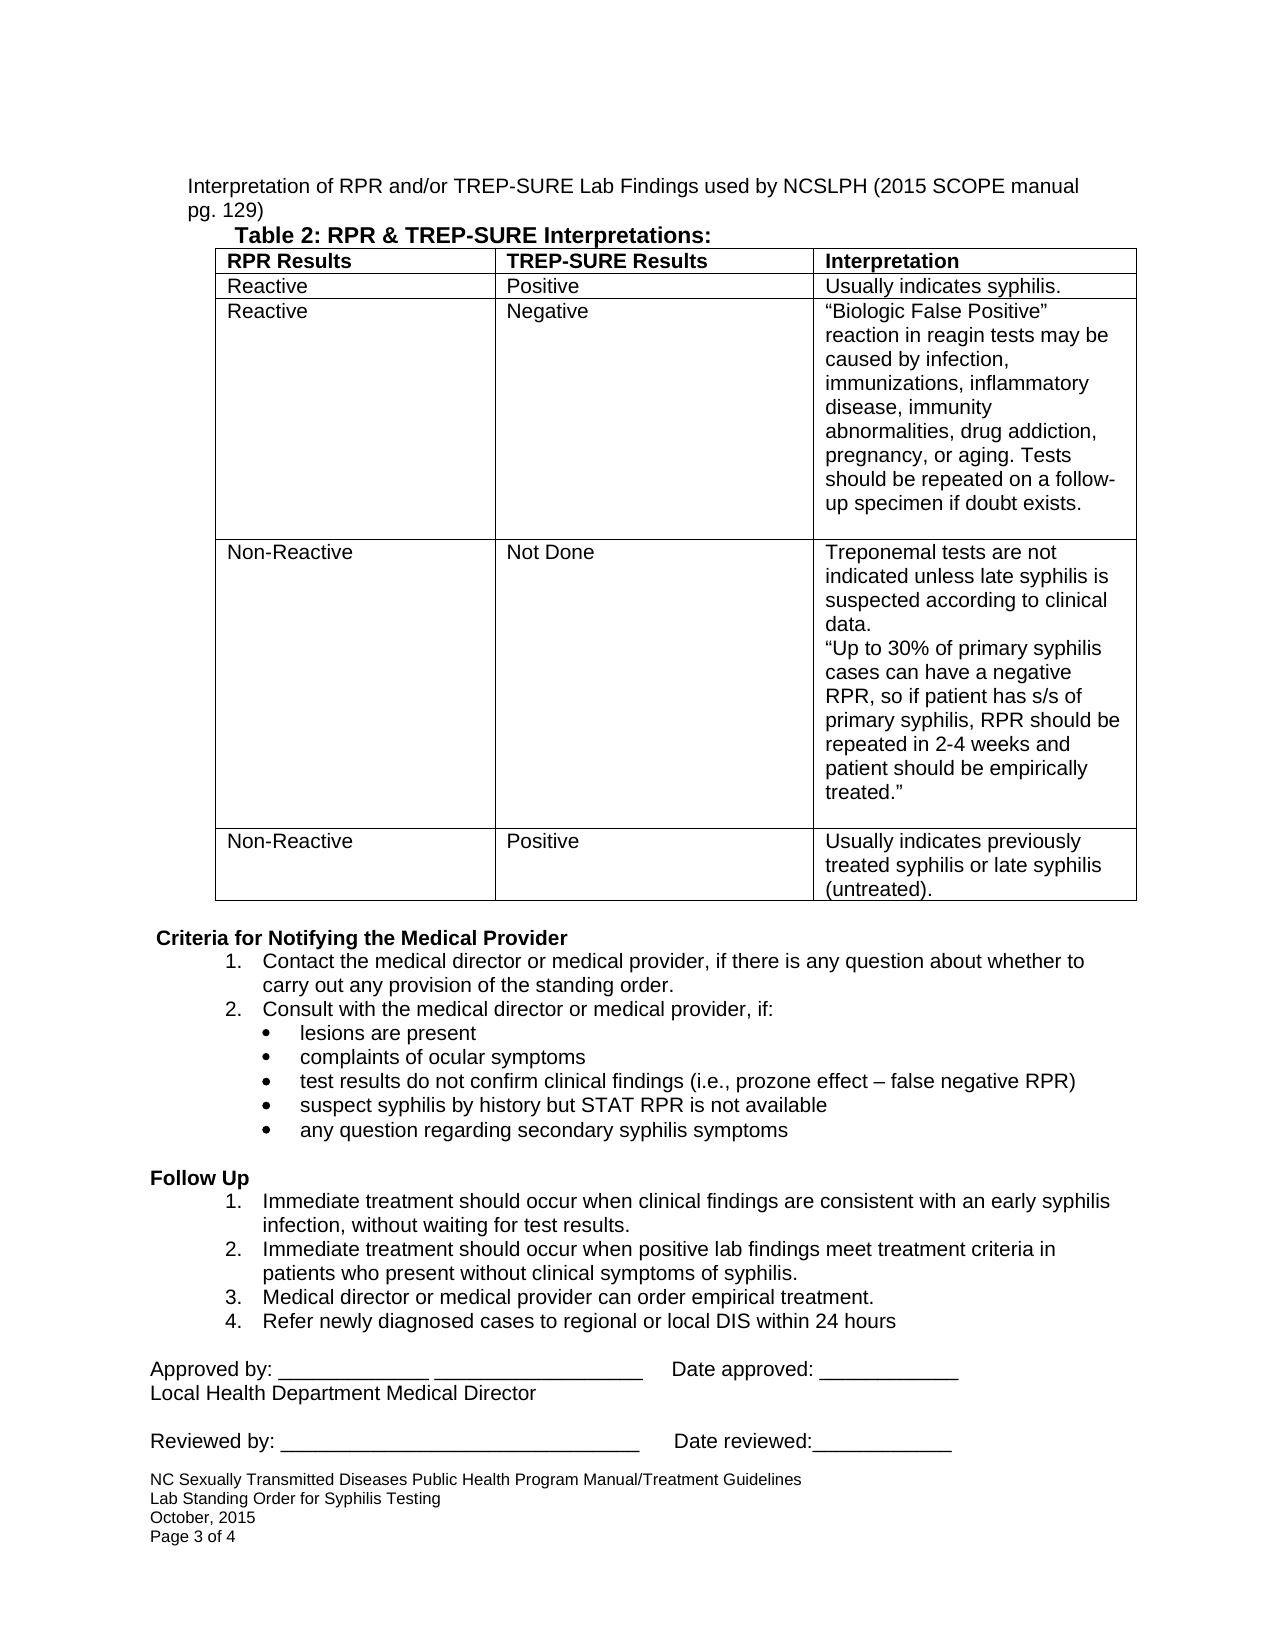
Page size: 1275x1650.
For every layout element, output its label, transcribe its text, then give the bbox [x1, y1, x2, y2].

text Approved by: _____________ __________________ Date approved: ____________ [150, 1357, 1125, 1381]
table_cell Positive [496, 274, 813, 298]
text pg. 129) [187, 198, 1125, 222]
table_header Interpretation [814, 249, 1136, 273]
table_header TREP-SURE Results [496, 249, 813, 273]
list complaints of ocular symptoms [262, 1045, 1125, 1069]
table_cell Not Done [496, 540, 813, 827]
text Criteria for Notifying the Medical Provider [150, 925, 1125, 949]
table_cell Positive [496, 829, 813, 900]
text Local Health Department Medical Director [150, 1381, 1125, 1405]
table_cell Reactive [216, 274, 495, 298]
text Table 2: RPR & TREP-SURE Interpretations: [234, 222, 1125, 248]
text Interpretation of RPR and/or TREP-SURE Lab Findings used by NCSLPH (2015 SCOPE manual [187, 174, 1125, 198]
list suspect syphilis by history but STAT RPR is not available [262, 1093, 1125, 1117]
table_cell “Biologic False Positive” reaction in reagin tests may be caused by infection, immunizations, inflammatory disease, immunity abnormalities, drug addiction, pregnancy, or aging. Tests should be repeated on a follow-up specimen if doubt exists. [814, 299, 1136, 539]
list Medical director or medical provider can order empirical treatment. [225, 1285, 1125, 1309]
table_cell Treponemal tests are not indicated unless late syphilis is suspected according to clinical data. “Up to 30% of primary syphilis cases can have a negative RPR, so if patient has s/s of primary syphilis, RPR should be repeated in 2-4 weeks and patient should be empirically treated.” [814, 540, 1136, 827]
list Contact the medical director or medical provider, if there is any question about whether to carry out any provision of the standing order. [225, 949, 1125, 997]
table_cell Negative [496, 299, 813, 539]
list any question regarding secondary syphilis symptoms [262, 1117, 1125, 1141]
list Refer newly diagnosed cases to regional or local DIS within 24 hours [225, 1309, 1125, 1333]
table_cell Non-Reactive [216, 540, 495, 827]
table_cell Usually indicates syphilis. [814, 274, 1136, 298]
list Consult with the medical director or medical provider, if: [225, 997, 1125, 1021]
list lesions are present [262, 1021, 1125, 1045]
list test results do not confirm clinical findings (i.e., prozone effect – false negative RPR) [262, 1069, 1125, 1093]
table_cell Usually indicates previously treated syphilis or late syphilis (untreated). [814, 829, 1136, 900]
list Immediate treatment should occur when positive lab findings meet treatment criteria in patients who present without clinical symptoms of syphilis. [225, 1237, 1125, 1285]
text Reviewed by: _______________________________ Date reviewed:____________ [150, 1429, 1125, 1453]
table_cell Non-Reactive [216, 829, 495, 900]
list Immediate treatment should occur when clinical findings are consistent with an early syphilis infection, without waiting for test results. [225, 1189, 1125, 1237]
table_header RPR Results [216, 249, 495, 273]
list Follow Up [150, 1165, 1125, 1189]
table_cell Reactive [216, 299, 495, 539]
